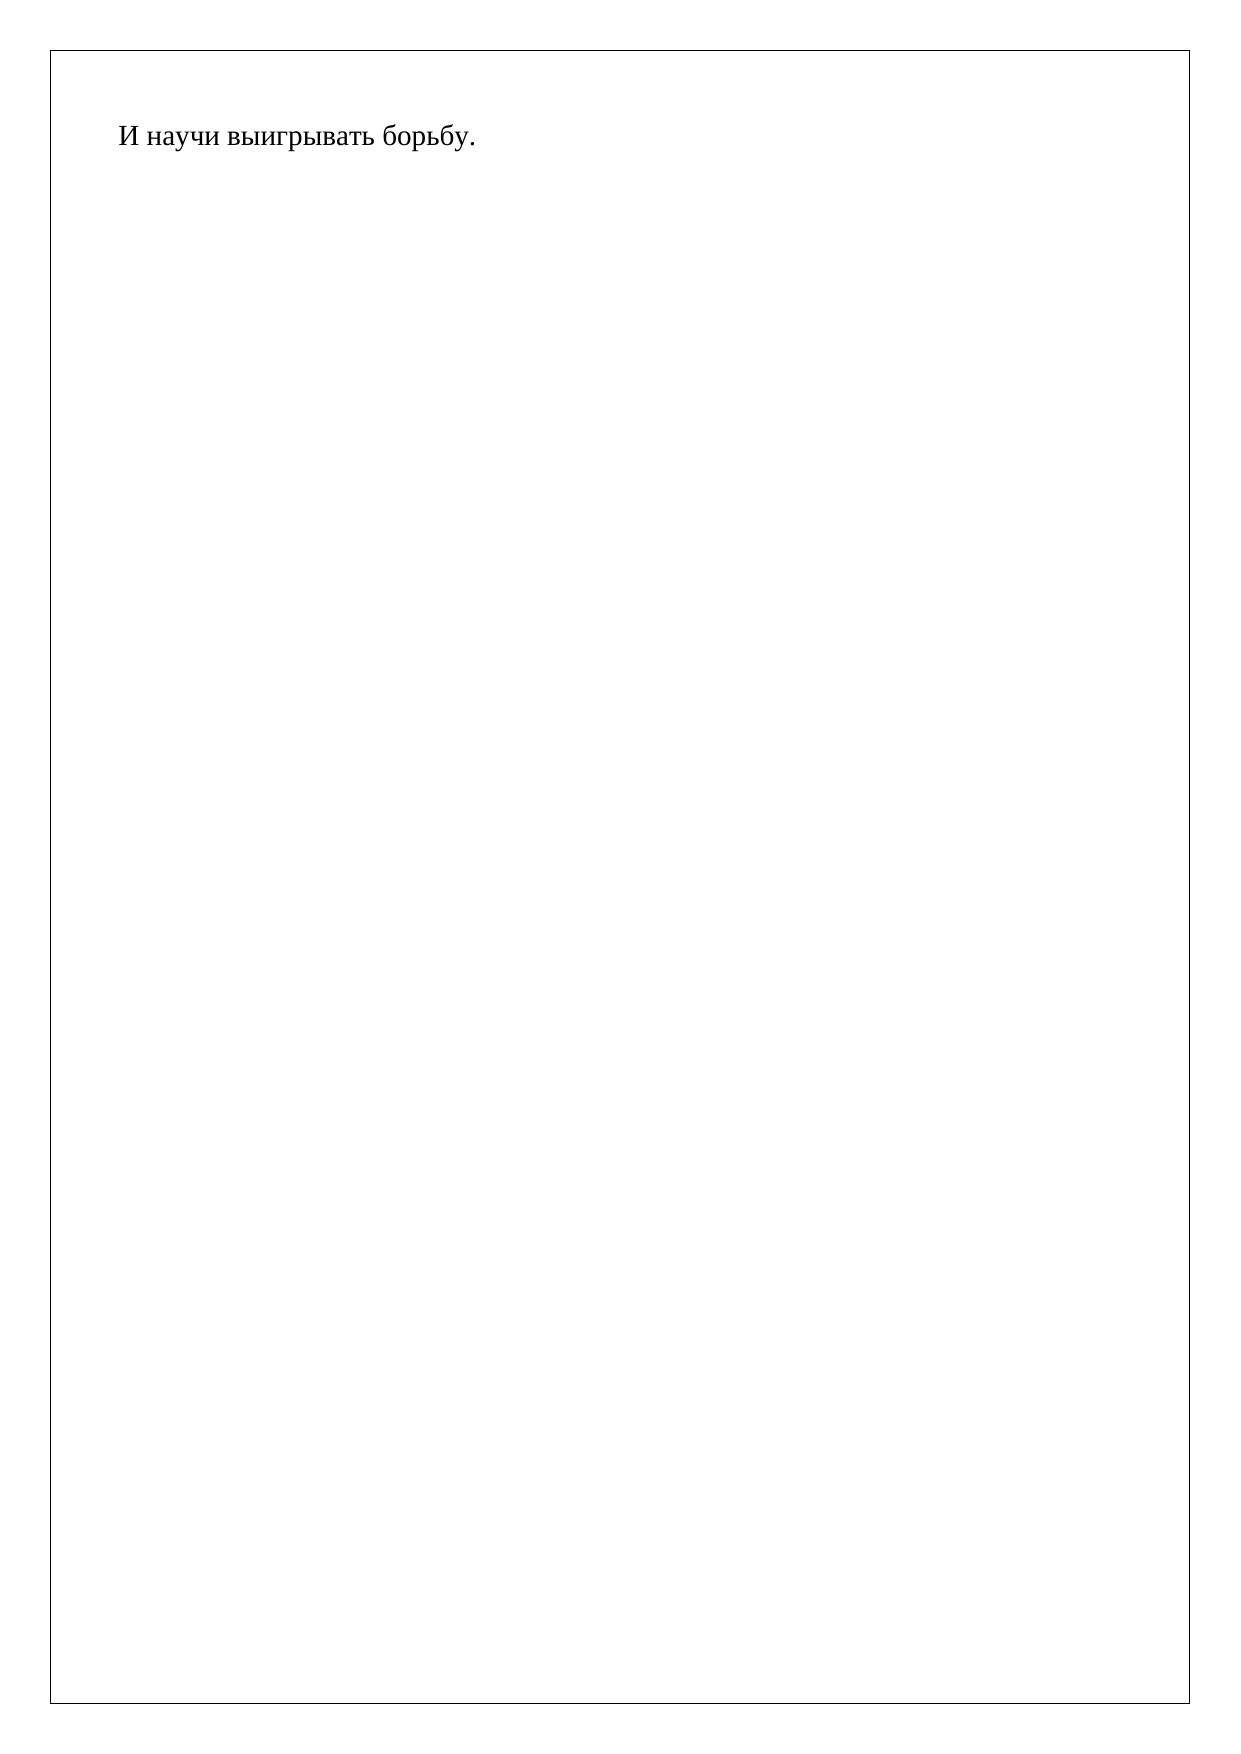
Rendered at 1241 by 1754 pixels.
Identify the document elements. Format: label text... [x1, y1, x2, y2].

text И научи выигрывать борьбу. [118, 118, 1122, 152]
